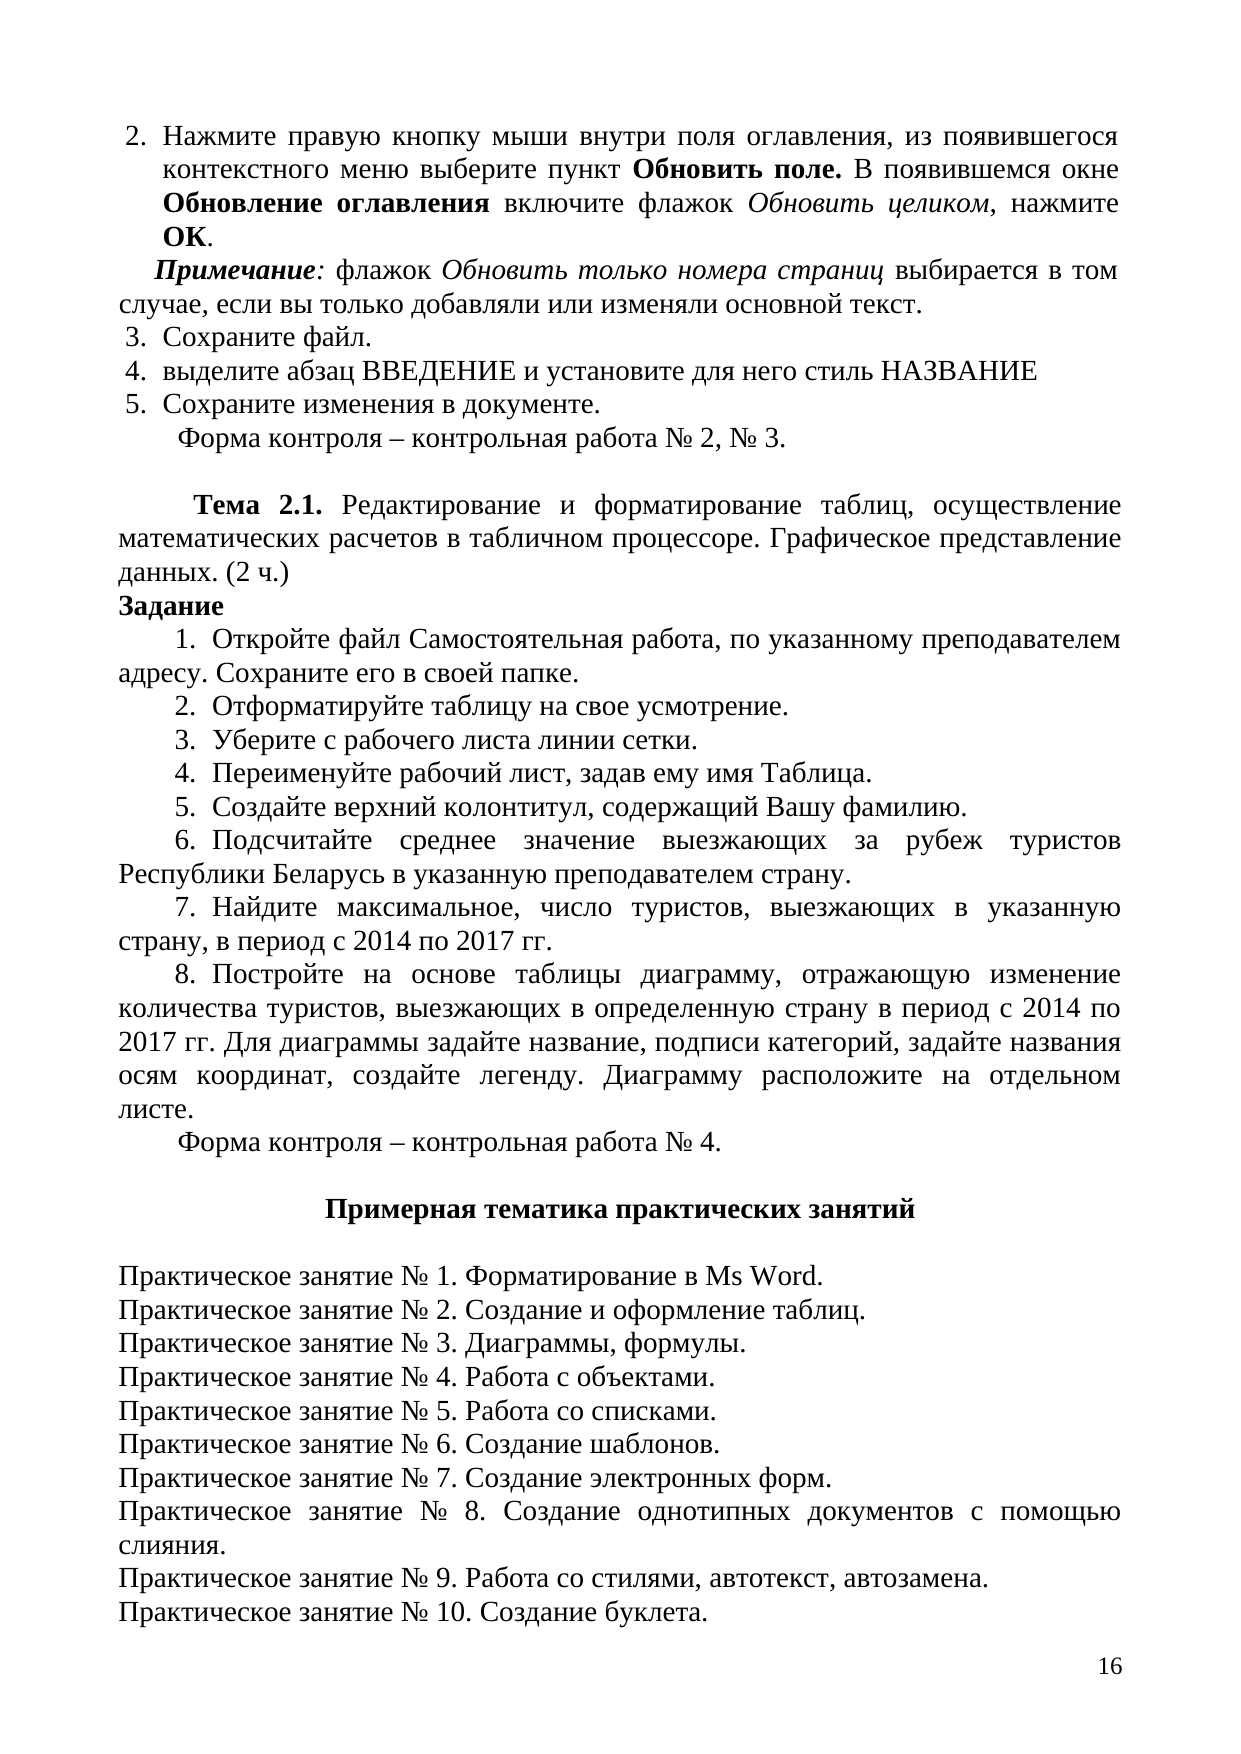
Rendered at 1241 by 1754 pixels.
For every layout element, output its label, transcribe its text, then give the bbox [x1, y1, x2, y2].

text Тема 2.1. Редактирование и форматирование таблиц, осуществление математических расчетов в табличном процессоре. Графическое представление данных. (2 ч.) [118, 487, 1122, 588]
list Переименуйте рабочий лист, задав ему имя Таблица. [118, 755, 1122, 789]
list Создайте верхний колонтитул, содержащий Вашу фамилию. [118, 789, 1122, 822]
text Форма контроля – контрольная работа № 4. [162, 1124, 1122, 1158]
text Практическое занятие № 4. Работа с объектами. [118, 1359, 1122, 1393]
list Откройте файл Самостоятельная работа, по указанному преподавателем адресу. Сохраните его в своей папке. [118, 621, 1122, 688]
list Подсчитайте среднее значение выезжающих за рубеж туристов Республики Беларусь в указанную преподавателем страну. [118, 822, 1122, 889]
text Практическое занятие № 3. Диаграммы, формулы. [118, 1326, 1122, 1359]
text Практическое занятие № 1. Форматирование в Ms Word. [118, 1258, 1122, 1292]
list Найдите максимальное, число туристов, выезжающих в указанную страну, в период с 2014 по 2017 гг. [118, 889, 1122, 957]
text Форма контроля – контрольная работа № 2, № 3. [162, 420, 1122, 453]
text Практическое занятие № 6. Создание шаблонов. [118, 1426, 1122, 1460]
text Практическое занятие № 9. Работа со стилями, автотекст, автозамена. [118, 1560, 1122, 1594]
list Нажмите правую кнопку мыши внутри поля оглавления, из появившегося контекстного меню выберите пункт Обновить поле. В появившемся окне Обновление оглавления включите флажок Обновить целиком, нажмите ОК. [125, 118, 1119, 252]
text Практическое занятие № 10. Создание буклета. [118, 1594, 1122, 1627]
text Примечание: флажок Обновить только номера страниц выбирается в том случае, если вы только добавляли или изменяли основной текст. [119, 252, 1118, 319]
text Практическое занятие № 5. Работа со списками. [118, 1393, 1122, 1426]
list Постройте на основе таблицы диаграмму, отражающую изменение количества туристов, выезжающих в определенную страну в период с 2014 по 2017 гг. Для диаграммы задайте название, подписи категорий, задайте названия осям координат, создайте легенду. Диаграмму расположите на отдельном листе. [118, 957, 1122, 1124]
list Сохраните изменения в документе. [125, 386, 1119, 420]
list Отформатируйте таблицу на свое усмотрение. [118, 688, 1122, 722]
text Задание [118, 588, 1122, 621]
text Практическое занятие № 2. Создание и оформление таблиц. [118, 1292, 1122, 1326]
list Сохраните файл. [125, 319, 1119, 353]
list выделите абзац ВВЕДЕНИЕ и установите для него стиль НАЗВАНИЕ [125, 353, 1119, 386]
text Практическое занятие № 8. Создание однотипных документов с помощью слияния. [118, 1493, 1122, 1560]
list Уберите с рабочего листа линии сетки. [118, 722, 1122, 755]
text Примерная тематика практических занятий [118, 1191, 1122, 1225]
text Практическое занятие № 7. Создание электронных форм. [118, 1460, 1122, 1493]
